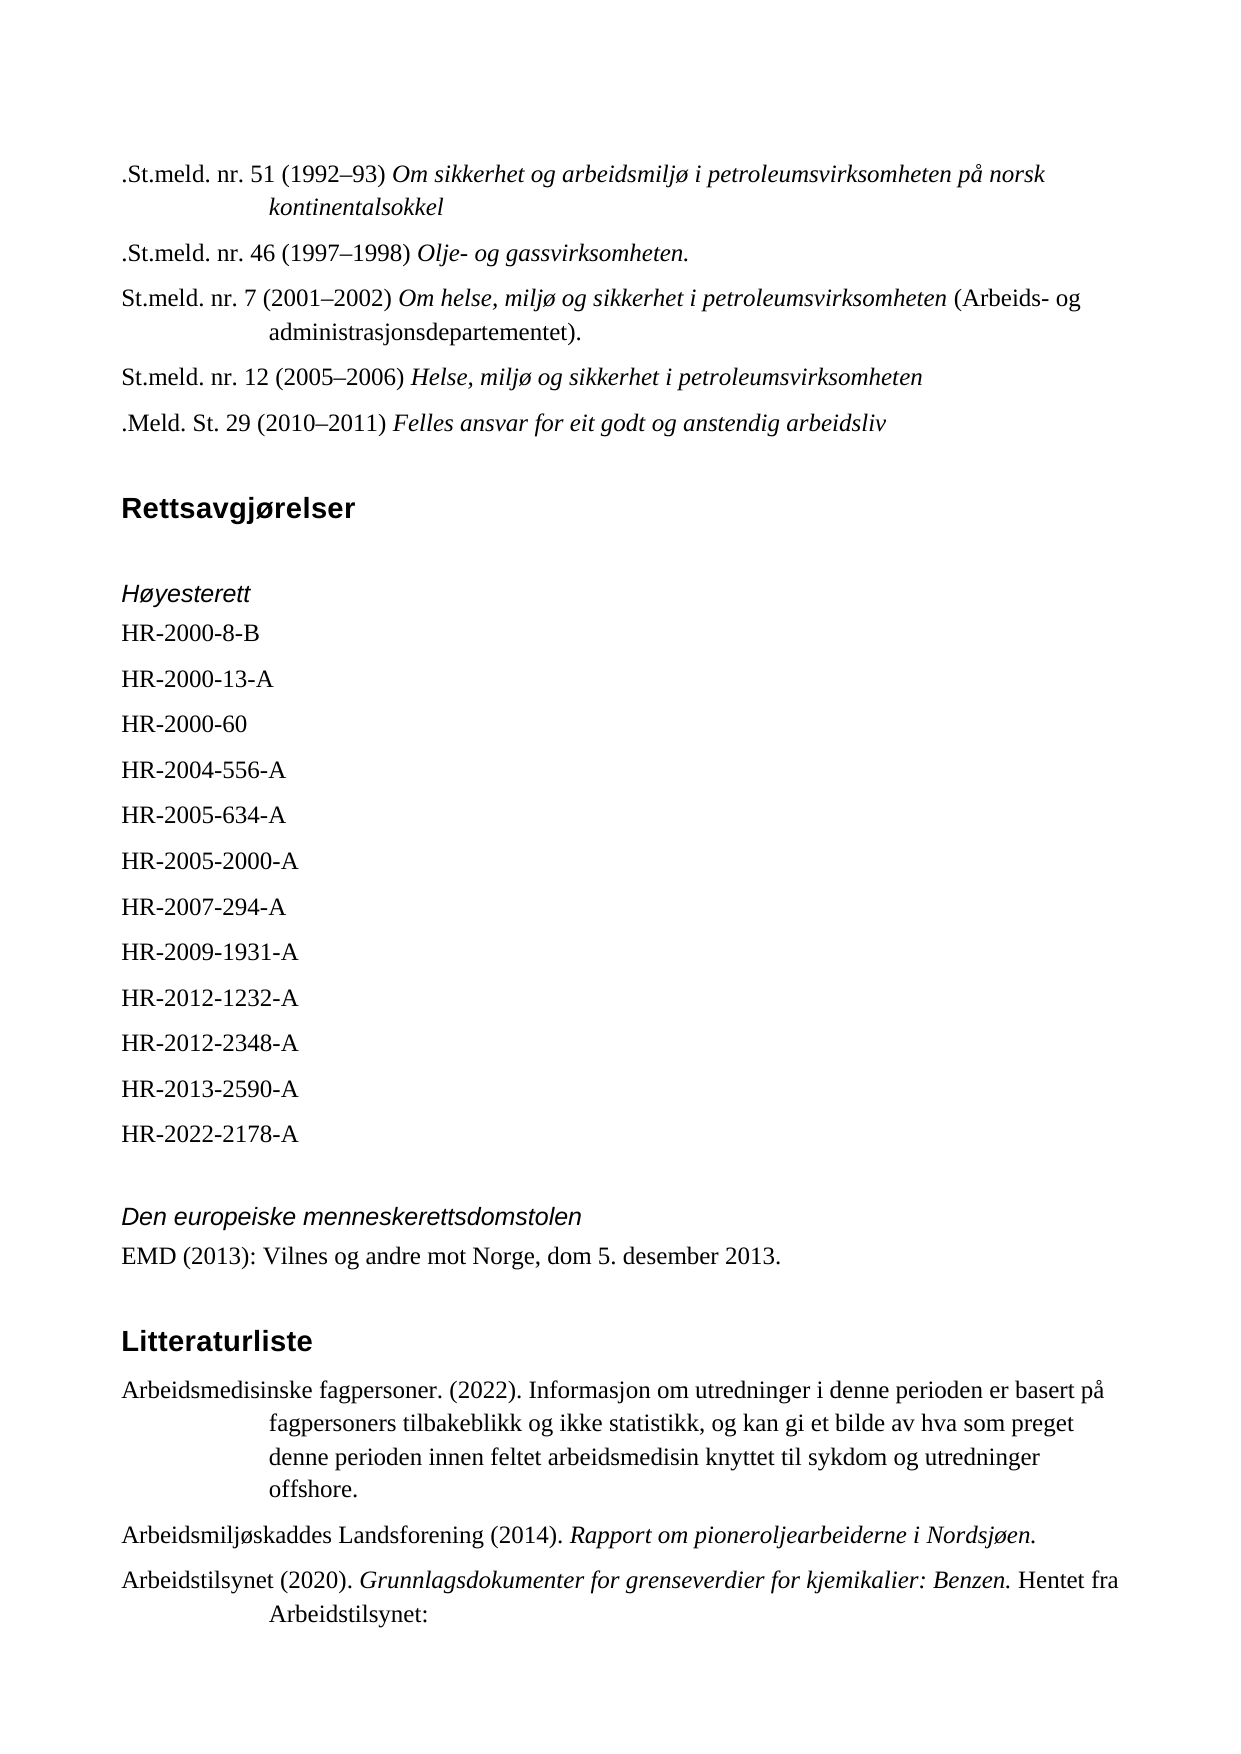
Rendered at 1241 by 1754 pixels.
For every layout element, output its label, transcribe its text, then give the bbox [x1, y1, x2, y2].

text HR-2000-13-A [121, 664, 1119, 693]
text EMD (2013): Vilnes og andre mot Norge, dom 5. desember 2013. [121, 1241, 1119, 1270]
text Høyesterett [121, 579, 1119, 608]
text HR-2012-2348-A [121, 1028, 1119, 1057]
text HR-2000-8-B [121, 618, 1119, 647]
subtitle Litteraturliste [121, 1324, 1119, 1358]
text .St.meld. nr. 51 (1992–93) Om sikkerhet og arbeidsmiljø i petroleumsvirksomheten på norsk kontinentalsokkel [121, 159, 1119, 221]
text Den europeiske menneskerettsdomstolen [121, 1202, 1119, 1231]
text HR-2007-294-A [121, 892, 1119, 920]
text HR-2004-556-A [121, 755, 1119, 784]
text HR-2005-634-A [121, 801, 1119, 829]
text .Meld. St. 29 (2010–2011) Felles ansvar for eit godt og anstendig arbeidsliv [121, 408, 1119, 436]
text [121, 1566, 1119, 1627]
text Arbeidsmedisinske fagpersoner. (2022). Informasjon om utredninger i denne perioden er basert på fagpersoners tilbakeblikk og ikke statistikk, og kan gi et bilde av hva som preget denne perioden innen feltet arbeidsmedisin knyttet til sykdom og utredninger offshore. [121, 1376, 1119, 1503]
text St.meld. nr. 7 (2001–2002) Om helse, miljø og sikkerhet i petroleumsvirksomheten (Arbeids- og administrasjonsdepartementet). [121, 283, 1119, 345]
text Arbeidsmiljøskaddes Landsforening (2014). Rapport om pioneroljearbeiderne i Nordsjøen. [121, 1520, 1119, 1549]
text HR-2005-2000-A [121, 846, 1119, 875]
text .St.meld. nr. 46 (1997–1998) Olje- og gassvirksomheten. [121, 238, 1119, 267]
text HR-2022-2178-A [121, 1119, 1119, 1148]
subtitle Rettsavgjørelser [121, 491, 1119, 524]
text HR-2000-60 [121, 709, 1119, 738]
text HR-2009-1931-A [121, 937, 1119, 966]
text HR-2012-1232-A [121, 983, 1119, 1011]
text St.meld. nr. 12 (2005–2006) Helse, miljø og sikkerhet i petroleumsvirksomheten [121, 362, 1119, 391]
text HR-2013-2590-A [121, 1074, 1119, 1102]
